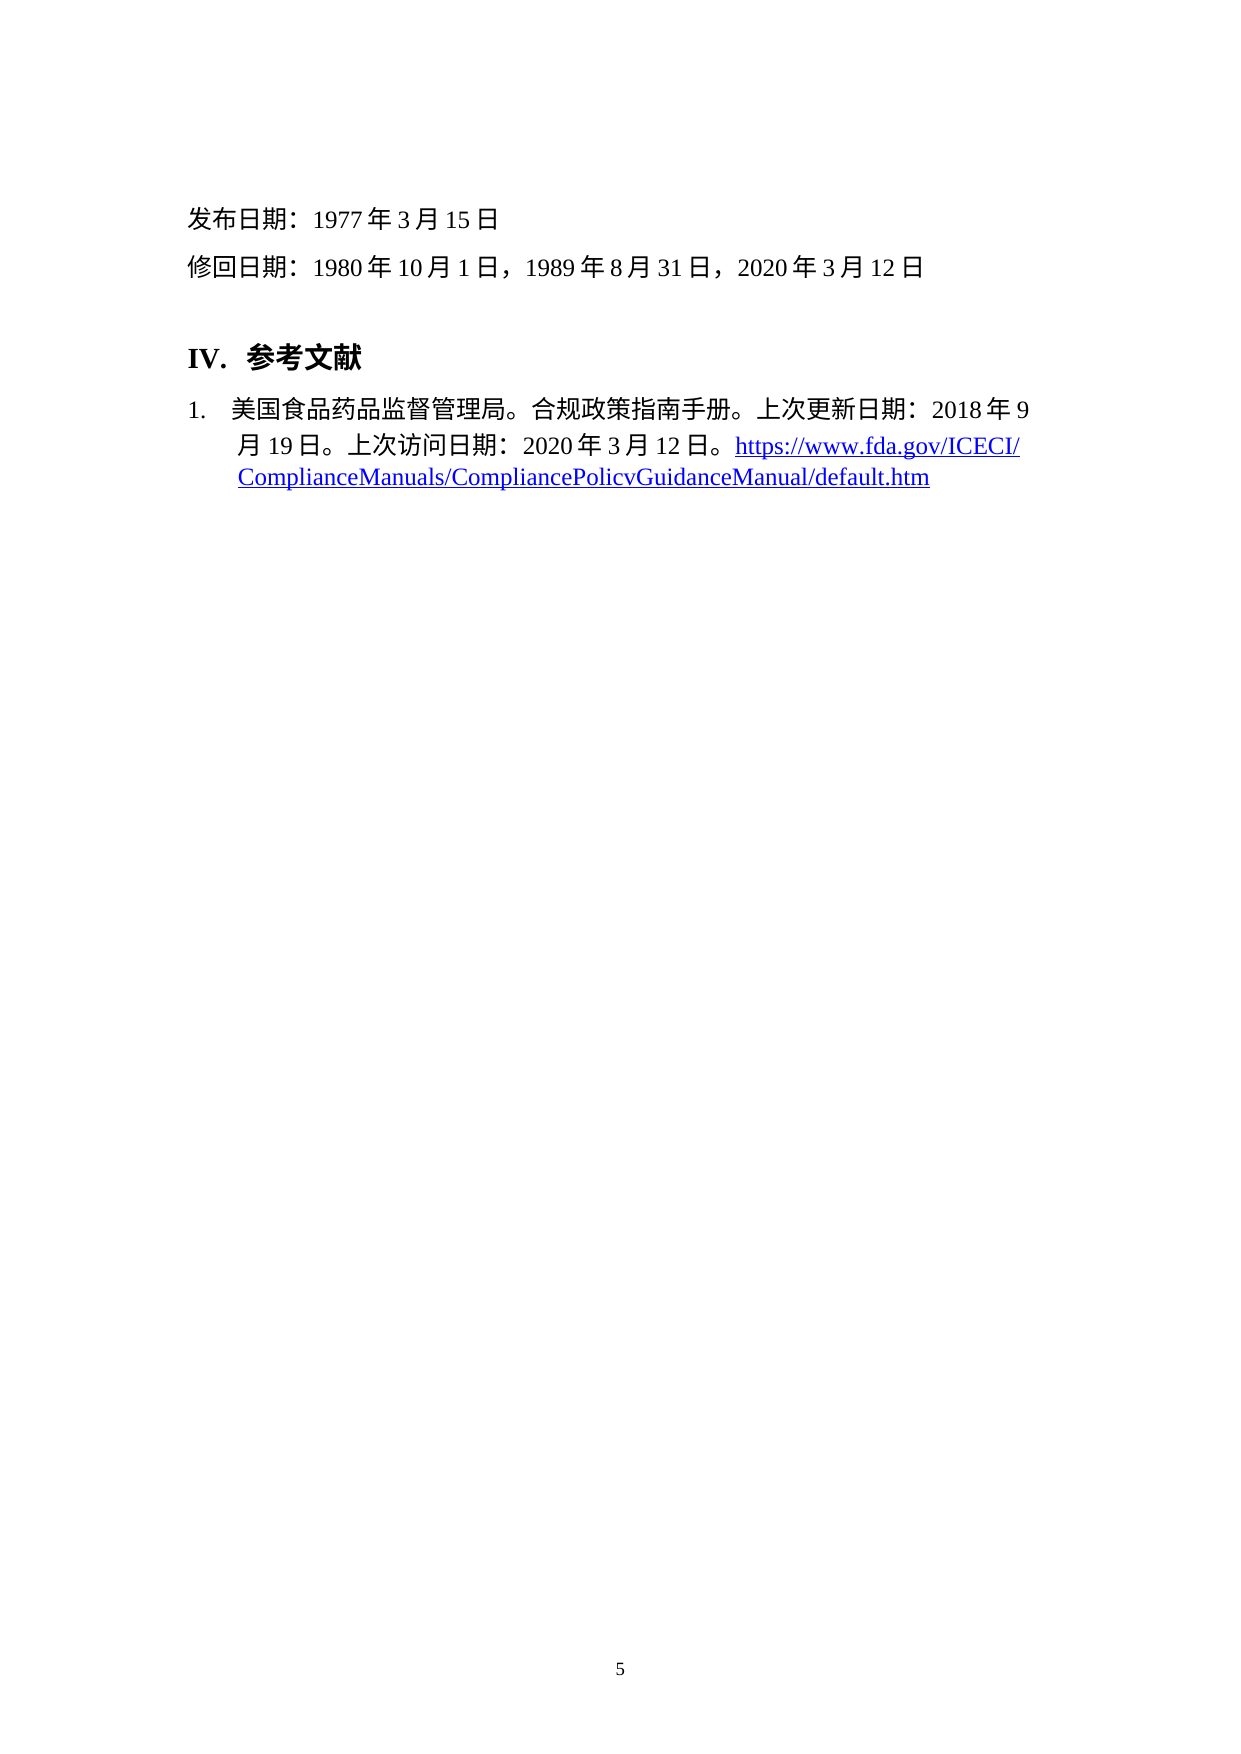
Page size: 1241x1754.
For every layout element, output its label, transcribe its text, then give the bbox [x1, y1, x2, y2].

text 1. 美国食品药品监督管理局。合规政策指南手册。上次更新日期：2018年9月19日。上次访问日期：2020年3月12日。https://www.fda.gov/ICECI/ComplianceManuals/CompliancePolicvGuidanceManual/default.htm [187, 389, 1053, 490]
text IV. 参考文献 [187, 334, 1053, 377]
text 修回日期：1980年10月1日，1989年8月31日，2020年3月12日 [187, 248, 1053, 284]
text 发布日期：1977年3月15日 [187, 199, 1053, 235]
